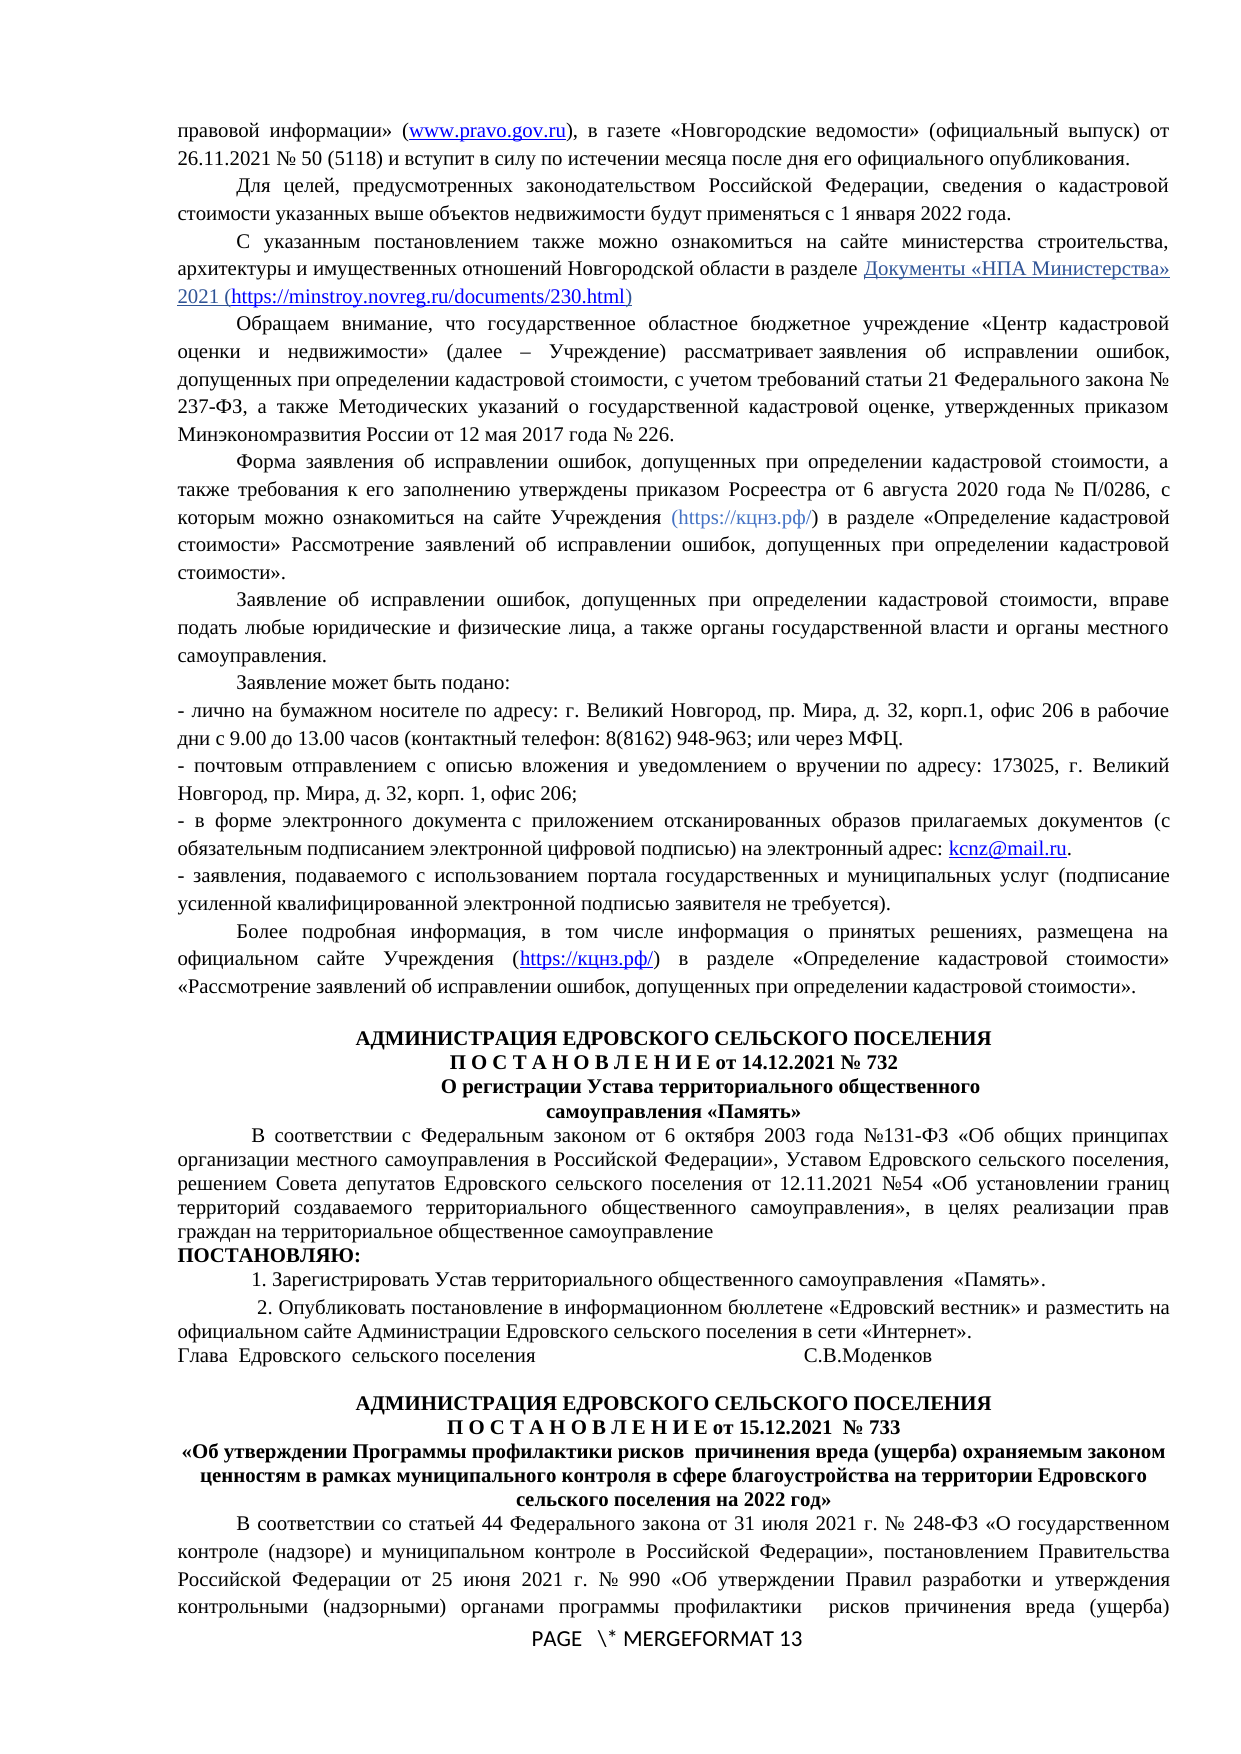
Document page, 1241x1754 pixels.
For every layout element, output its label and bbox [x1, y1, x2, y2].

table_cell [166, 118, 1181, 1618]
